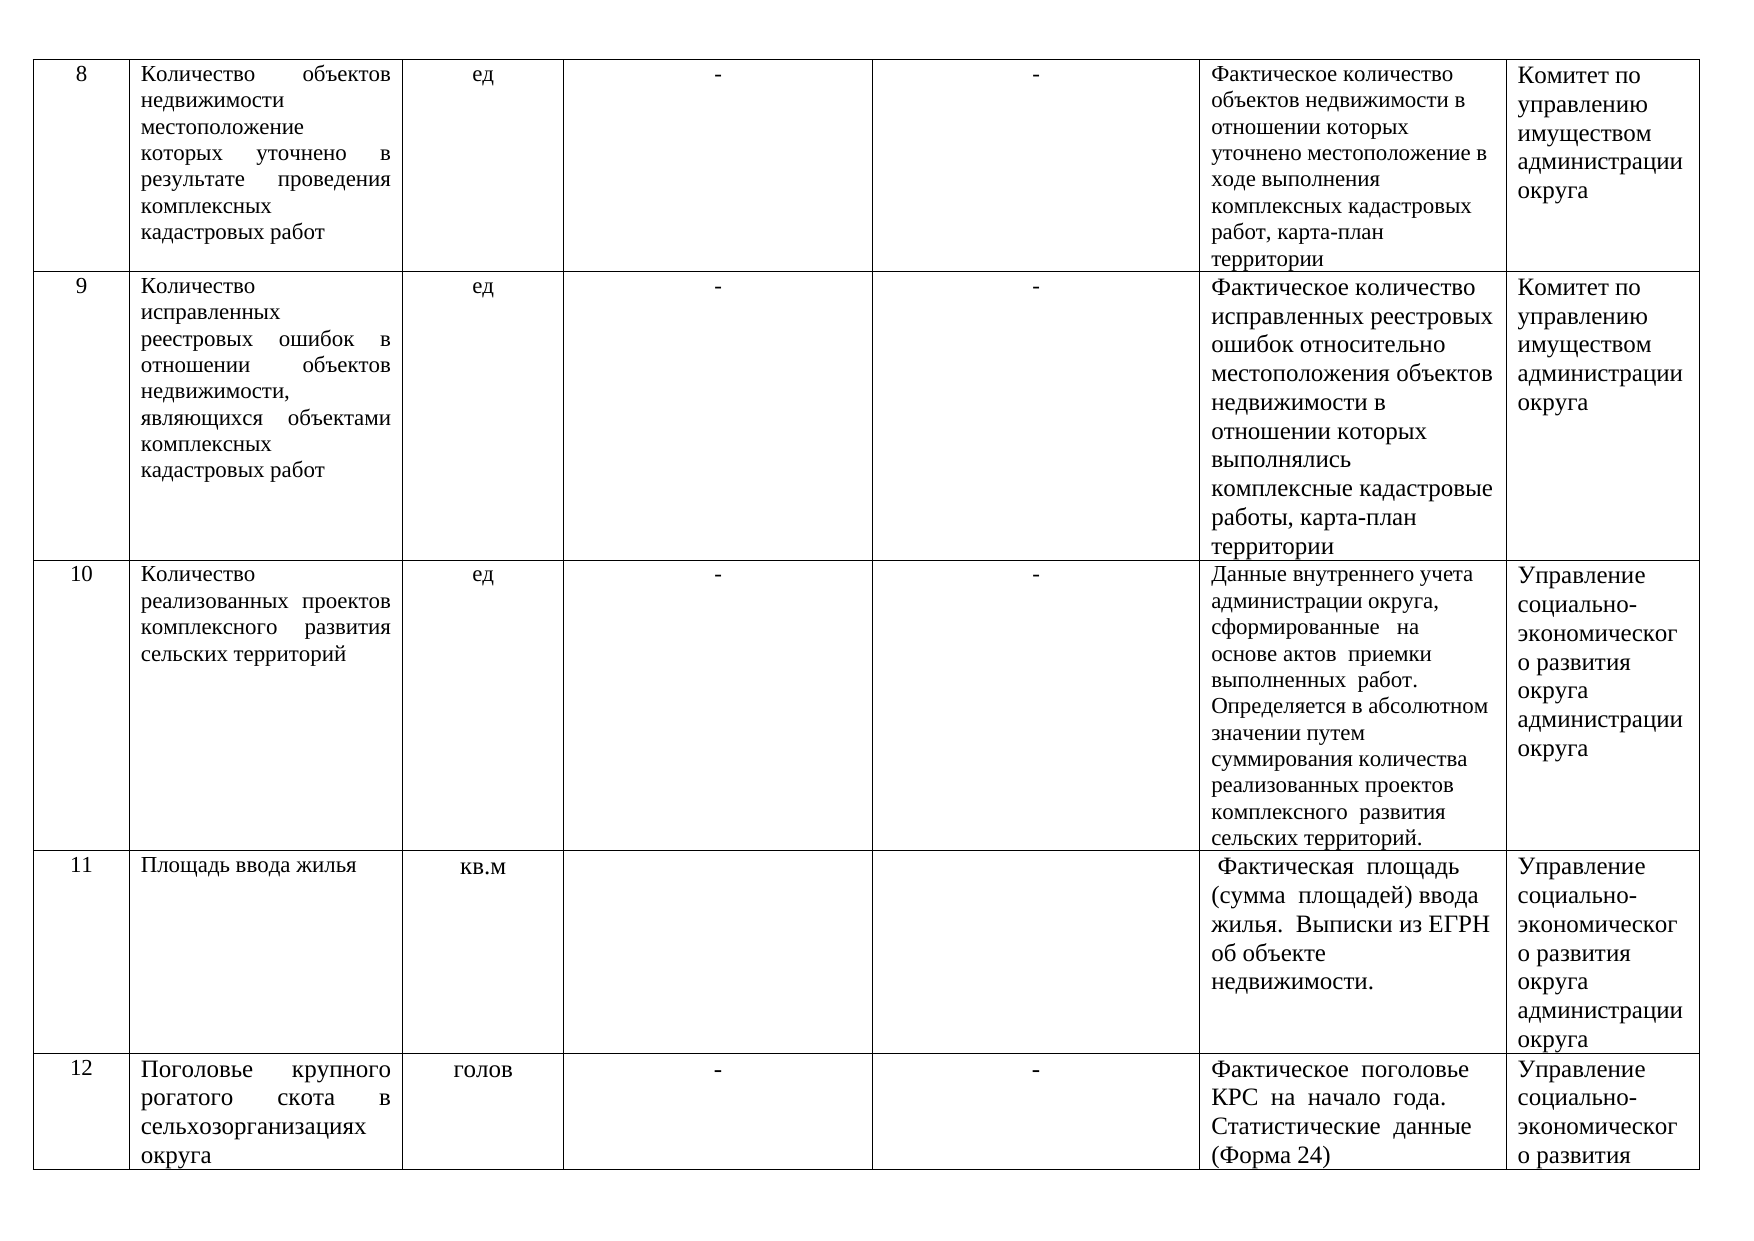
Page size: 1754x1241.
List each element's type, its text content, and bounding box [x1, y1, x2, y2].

table_cell 8 [34, 60, 129, 271]
table_cell Количество объектов недвижимости местоположение которых уточнено в результате проведения комплексных кадастровых работ [130, 60, 402, 271]
table_cell - [564, 561, 872, 850]
table_cell ед [403, 272, 563, 559]
table_cell Данные внутреннего учета администрации округа, сформированные на основе актов приемки выполненных работ. Определяется в абсолютном значении путем суммирования количества реализованных проектов комплексного развития сельских территорий. [1200, 561, 1506, 850]
table_cell Управление социально-экономического развития округа администрации округа [1507, 851, 1699, 1053]
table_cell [1507, 1054, 1699, 1169]
table_cell 11 [34, 851, 129, 1053]
table_cell 10 [34, 561, 129, 850]
table_cell - [564, 60, 872, 271]
table_cell - [564, 1054, 872, 1169]
table_cell 9 [34, 272, 129, 559]
table_cell Управление социально-экономического развития округа администрации округа [1507, 561, 1699, 850]
table_cell [564, 851, 872, 1053]
table_cell ед [403, 561, 563, 850]
table_cell кв.м [403, 851, 563, 1053]
table_cell голов [403, 1054, 563, 1169]
table_cell Количество исправленных реестровых ошибок в отношении объектов недвижимости, являющихся объектами комплексных кадастровых работ [130, 272, 402, 559]
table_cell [130, 1054, 402, 1169]
table_cell Комитет по управлению имуществом администрации округа [1507, 60, 1699, 271]
table_cell Количество реализованных проектов комплексного развития сельских территорий [130, 561, 402, 850]
table_cell Площадь ввода жилья [130, 851, 402, 1053]
table_cell Фактическая площадь (сумма площадей) ввода жилья. Выписки из ЕГРН об объекте недвижимости. [1200, 851, 1506, 1053]
table_cell [873, 851, 1199, 1053]
table_cell 12 [34, 1054, 129, 1169]
table_cell Фактическое количество исправленных реестровых ошибок относительно местоположения объектов недвижимости в отношении которых выполнялись комплексные кадастровые работы, карта-план территории [1200, 272, 1506, 559]
table_cell ед [403, 60, 563, 271]
table_cell - [873, 561, 1199, 850]
table_cell Комитет по управлению имуществом администрации округа [1507, 272, 1699, 559]
table_cell - [873, 272, 1199, 559]
table_cell - [873, 60, 1199, 271]
table_cell - [564, 272, 872, 559]
table_cell - [873, 1054, 1199, 1169]
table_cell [1200, 1054, 1506, 1169]
table_cell Фактическое количество объектов недвижимости в отношении которых уточнено местоположение в ходе выполнения комплексных кадастровых работ, карта-план территории [1200, 60, 1506, 271]
